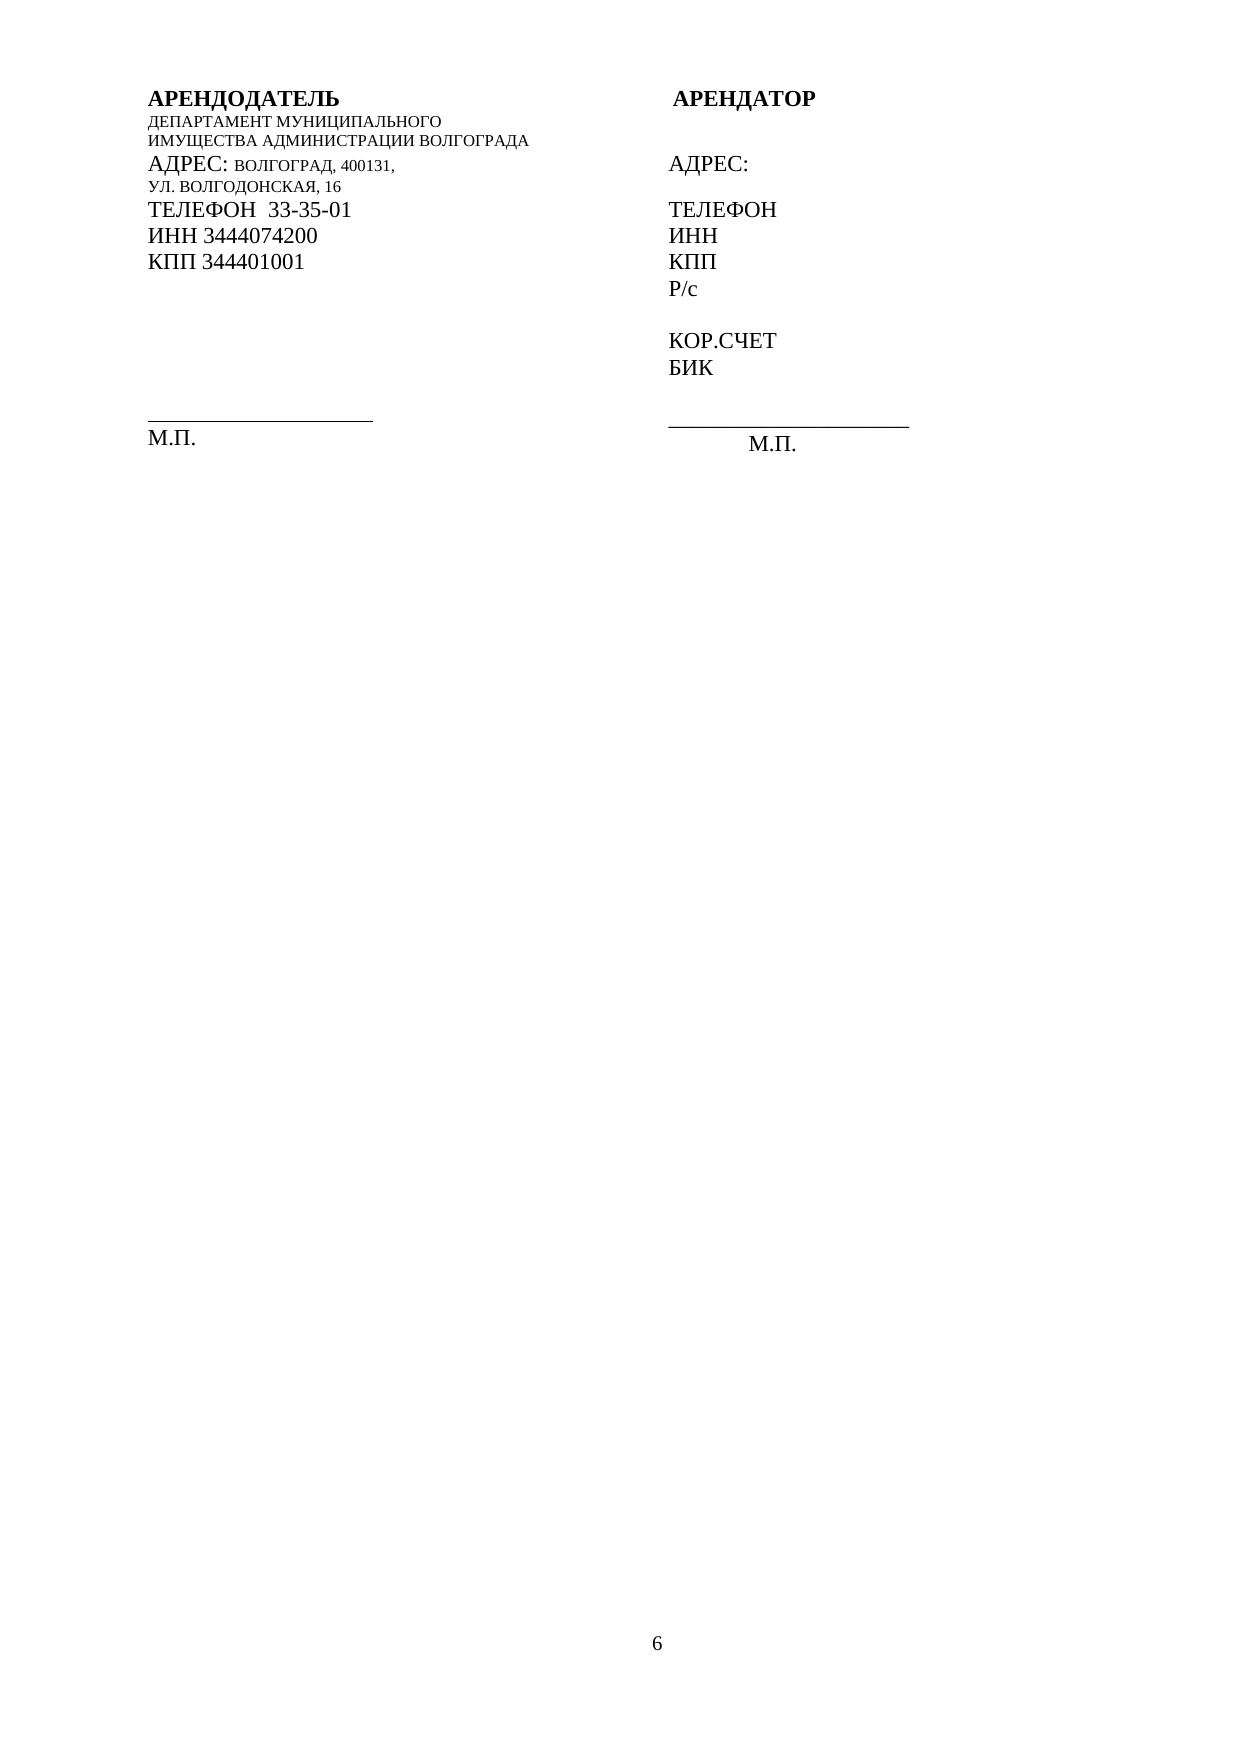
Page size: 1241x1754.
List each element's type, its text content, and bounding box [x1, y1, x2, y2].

table_header Департамент муниципального имущества администрации Волгограда Адрес: Волгоград, 400131, ул. Волгодонская, 16 Телефон 33-35-01 ИНН 3444074200 КПП 344401001 М.П. [136, 112, 657, 457]
text АРЕНДОДАТЕЛЬ АРЕНДАТОР [148, 85, 1166, 112]
table_header Адрес: Телефон ИНН КПП Р/с Кор.счет БИК _____________________ М.П. [657, 112, 1178, 457]
